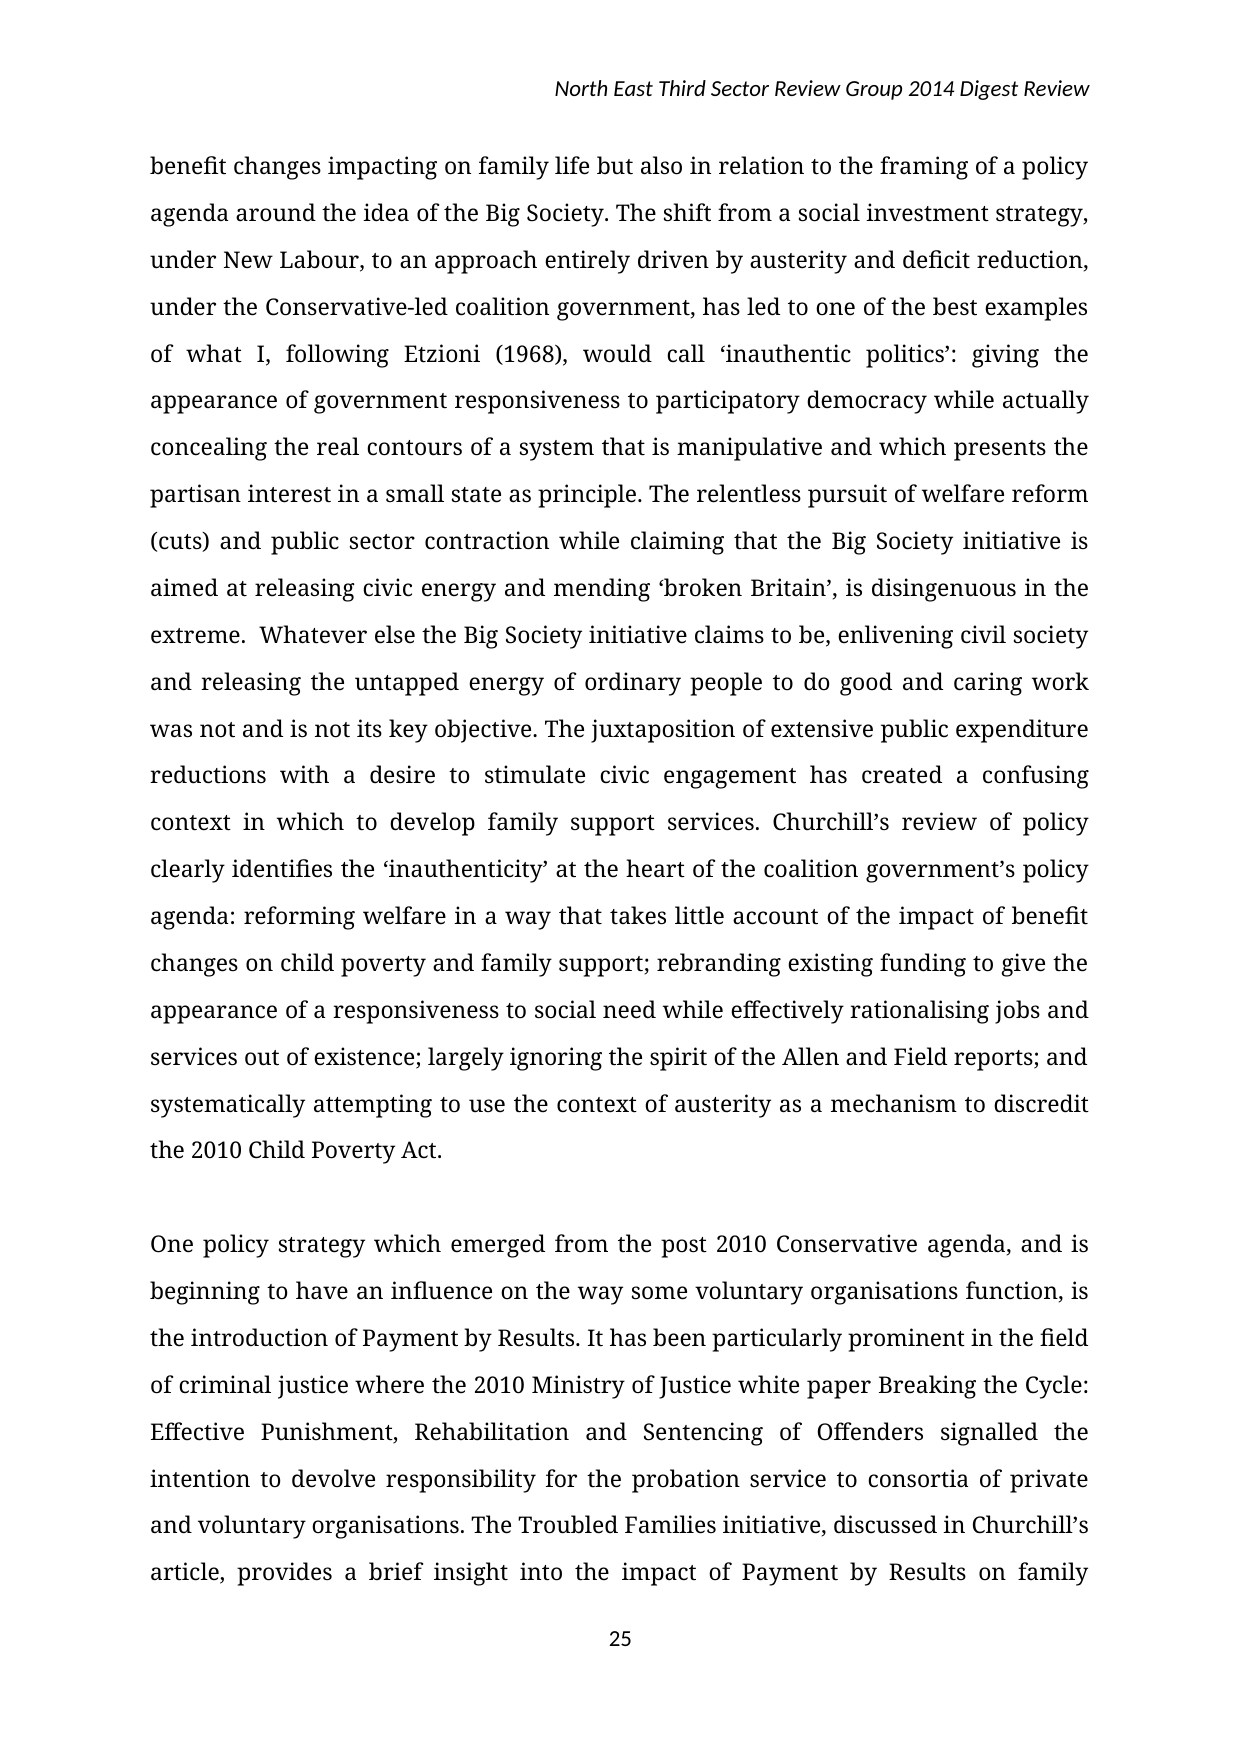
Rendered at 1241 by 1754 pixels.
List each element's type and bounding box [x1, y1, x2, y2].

text [150, 150, 1090, 1166]
text [150, 1228, 1090, 1587]
